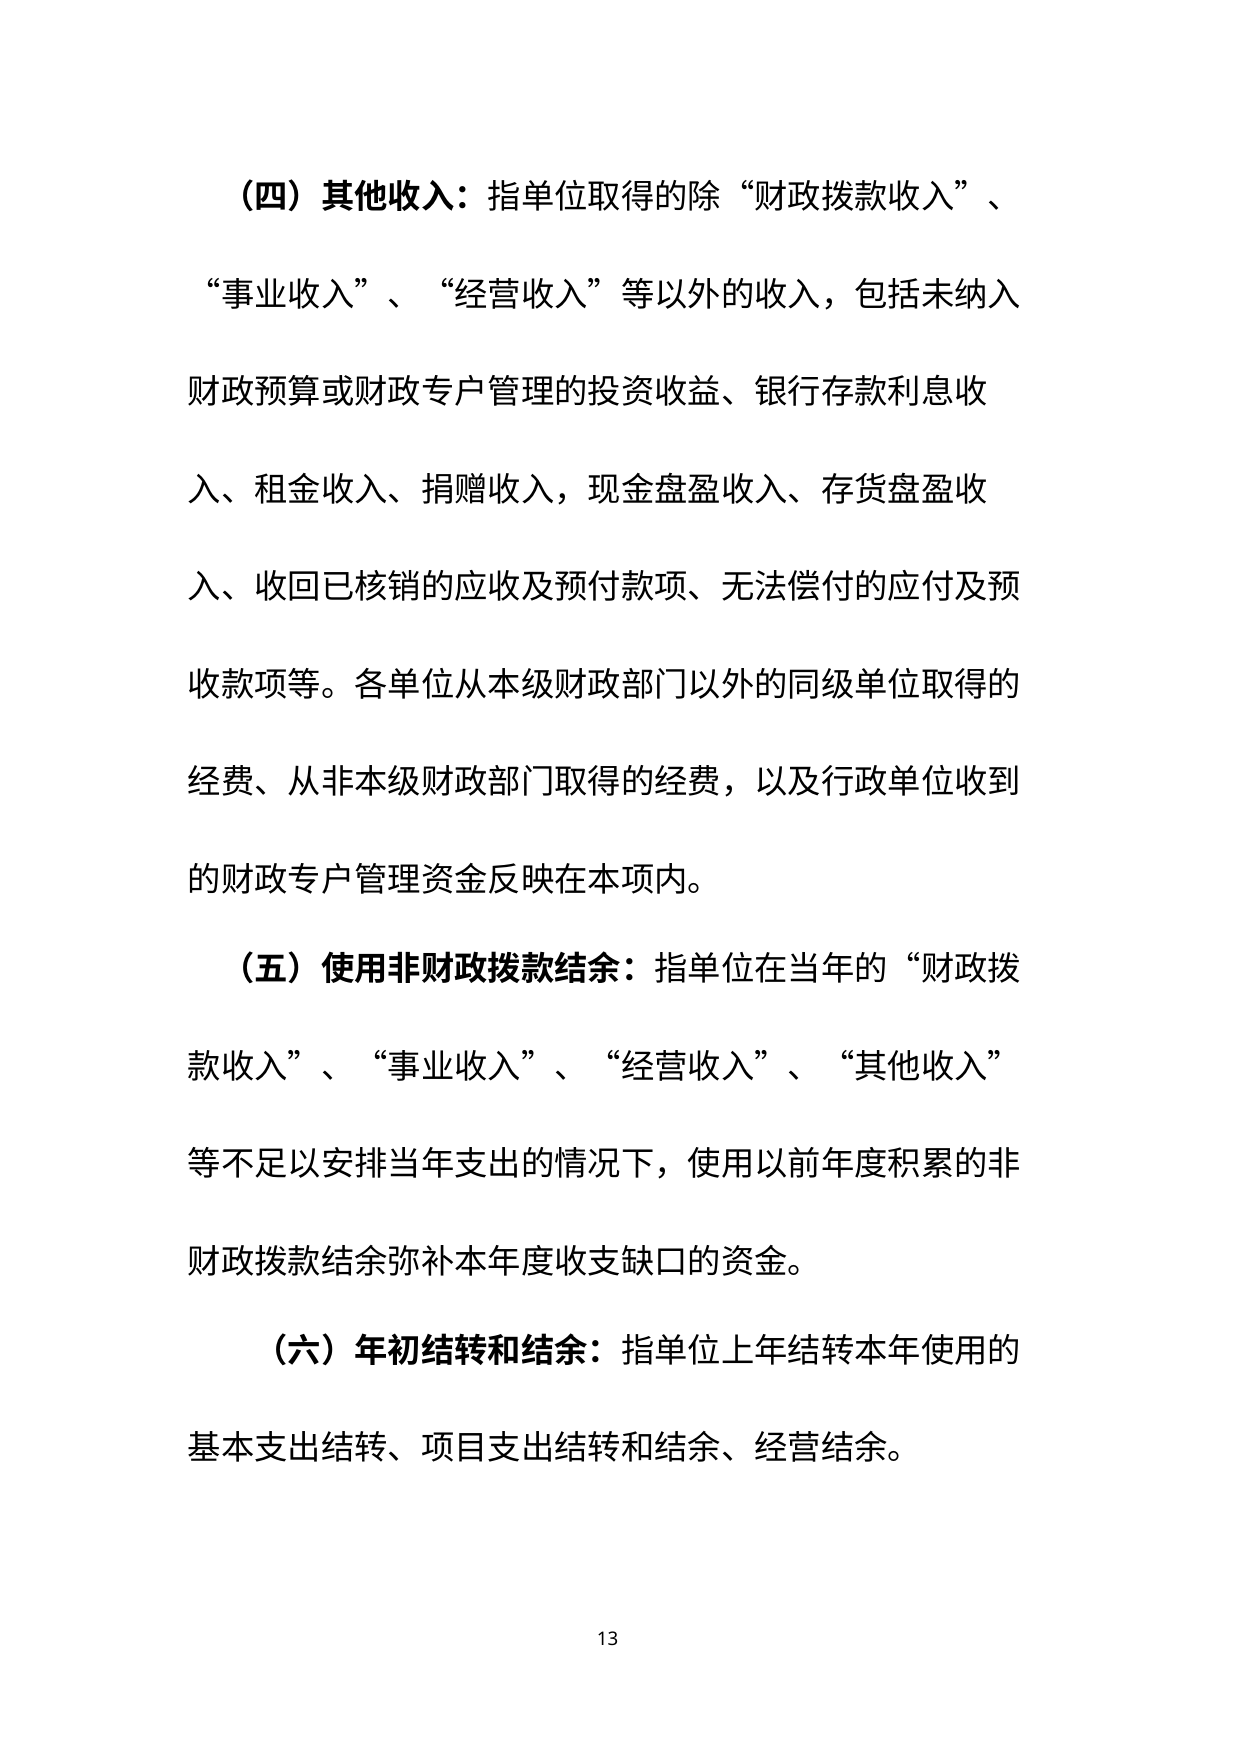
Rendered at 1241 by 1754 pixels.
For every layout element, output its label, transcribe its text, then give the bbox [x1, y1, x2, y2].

text （五）使用非财政拨款结余：指单位在当年的“财政拨款收入”、“事业收入”、“经营收入”、“其他收入”等不足以安排当年支出的情况下，使用以前年度积累的非财政拨款结余弥补本年度收支缺口的资金。 [187, 933, 1053, 1291]
text （四）其他收入：指单位取得的除“财政拨款收入”、“事业收入”、“经营收入”等以外的收入，包括未纳入财政预算或财政专户管理的投资收益、银行存款利息收入、租金收入、捐赠收入，现金盘盈收入、存货盘盈收入、收回已核销的应收及预付款项、无法偿付的应付及预收款项等。各单位从本级财政部门以外的同级单位取得的经费、从非本级财政部门取得的经费，以及行政单位收到的财政专户管理资金反映在本项内。 [187, 162, 1053, 909]
text （六）年初结转和结余：指单位上年结转本年使用的基本支出结转、项目支出结转和结余、经营结余。 [187, 1315, 1053, 1478]
